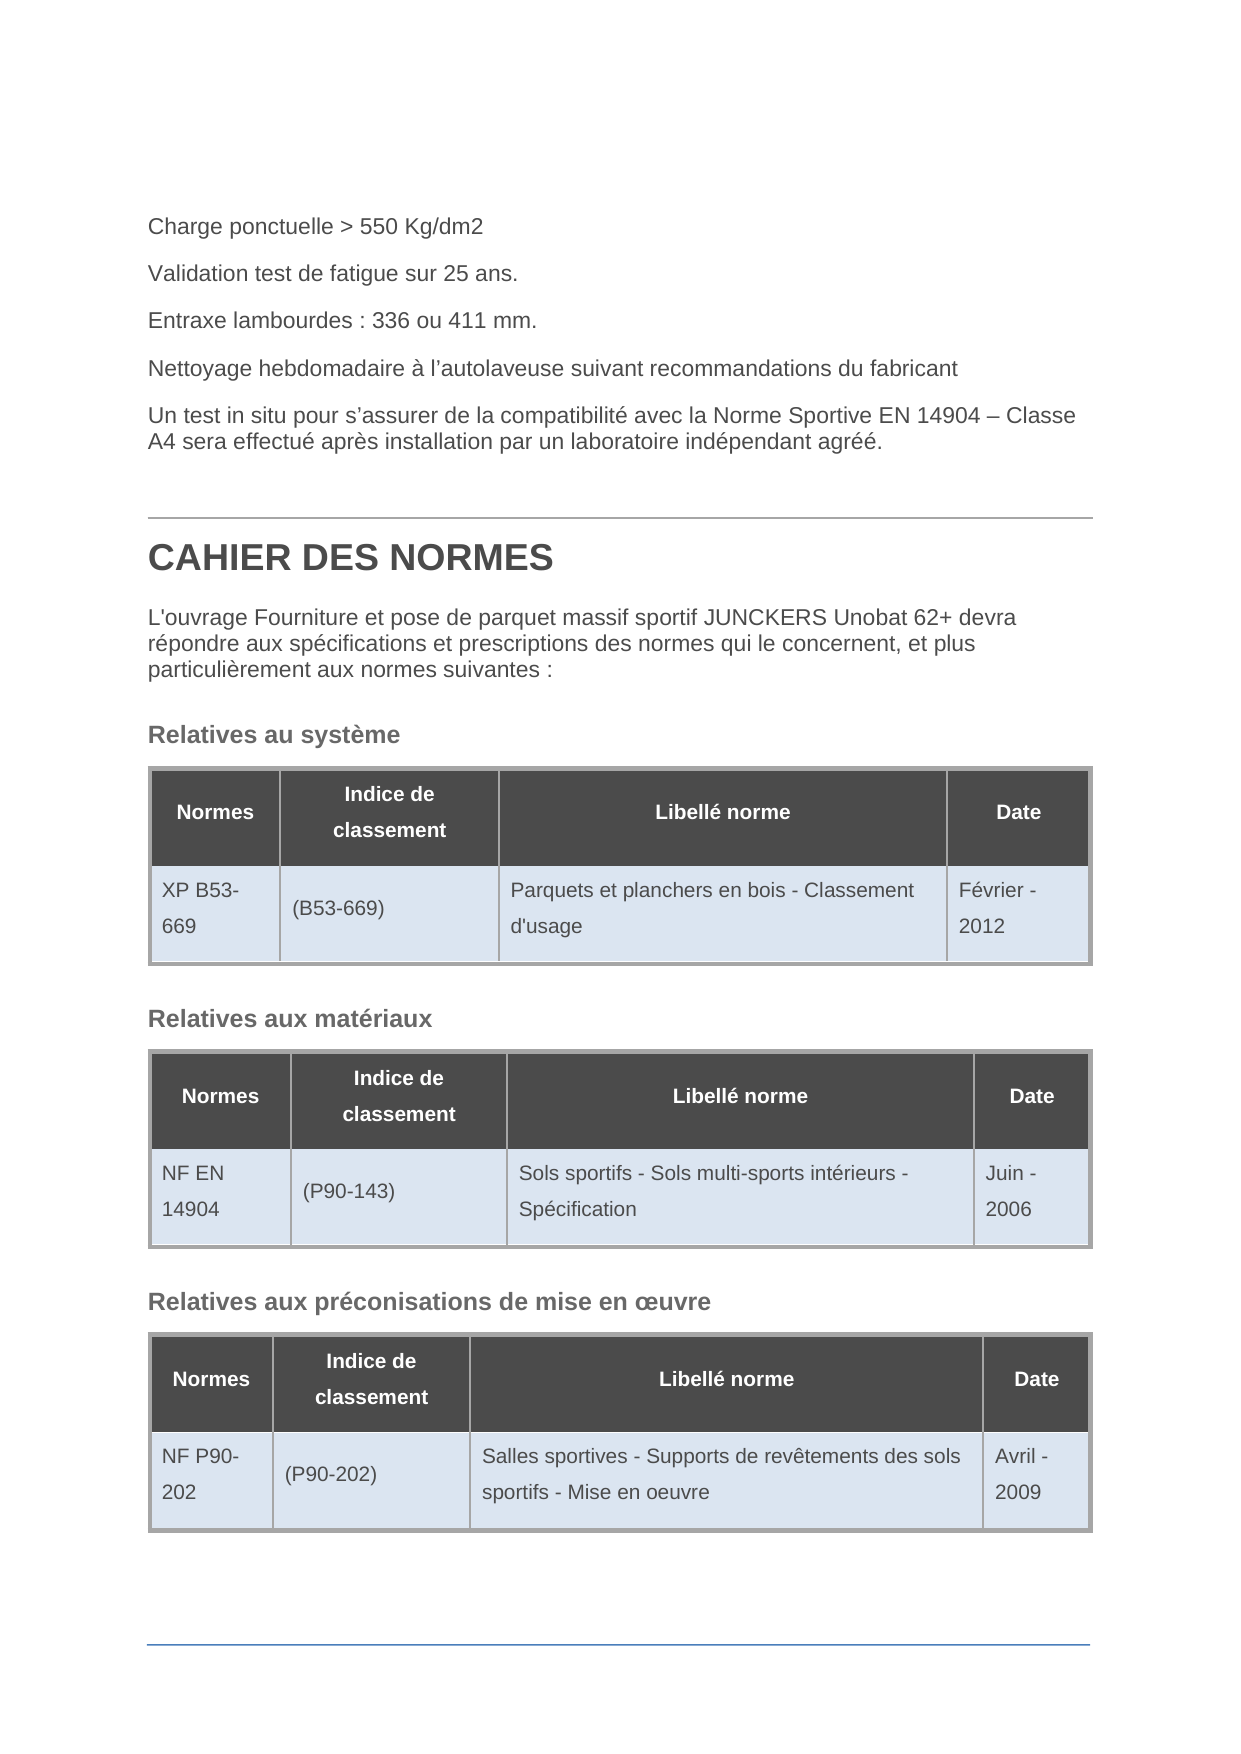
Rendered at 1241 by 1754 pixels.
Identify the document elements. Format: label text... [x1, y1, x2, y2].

table_cell (P90-202) [274, 1433, 469, 1528]
table_header Indice de classement [292, 1054, 506, 1149]
table_header Indice de classement [274, 1337, 469, 1432]
table_header Date [975, 1054, 1088, 1149]
text Un test in situ pour s’assurer de la compatibilité avec la Norme Sportive EN 14904 – Classe A4 sera effectué après installation par un laboratoire indépendant agréé. [148, 402, 1093, 454]
subtitle Cahier des normes [148, 519, 1093, 579]
table_cell Parquets et planchers en bois - Classement d'usage [500, 866, 946, 961]
subtitle Relatives aux matériaux [148, 1003, 1093, 1032]
table_header Libellé norme [500, 771, 946, 866]
table_cell XP B53-669 [152, 866, 279, 961]
table_header Libellé norme [471, 1337, 982, 1432]
text Entraxe lambourdes : 336 ou 411 mm. [148, 307, 1093, 334]
table_header Libellé norme [508, 1054, 973, 1149]
table_cell Avril - 2009 [984, 1433, 1088, 1528]
table_cell NF P90-202 [152, 1433, 272, 1528]
text L'ouvrage Fourniture et pose de parquet massif sportif JUNCKERS Unobat 62+ devra répondre aux spécifications et prescriptions des normes qui le concernent, et plus particulièrement aux normes suivantes : [148, 604, 1093, 683]
subtitle Relatives aux préconisations de mise en œuvre [148, 1287, 1093, 1316]
table_cell (P90-143) [292, 1149, 506, 1244]
table_cell Salles sportives - Supports de revêtements des sols sportifs - Mise en oeuvre [471, 1433, 982, 1528]
text Charge ponctuelle > 550 Kg/dm2 [148, 213, 1093, 239]
text Validation test de fatigue sur 25 ans. [148, 260, 1093, 286]
table_header Normes [152, 1337, 272, 1432]
text Nettoyage hebdomadaire à l’autolaveuse suivant recommandations du fabricant [148, 354, 1093, 381]
table_header Date [984, 1337, 1088, 1432]
table_header Date [948, 771, 1088, 866]
table_cell (B53-669) [281, 866, 498, 961]
table_cell Février - 2012 [948, 866, 1088, 961]
table_cell Sols sportifs - Sols multi-sports intérieurs - Spécification [508, 1149, 973, 1244]
subtitle Relatives au système [148, 720, 1093, 749]
table_header Indice de classement [281, 771, 498, 866]
table_cell NF EN 14904 [152, 1149, 290, 1244]
table_header Normes [152, 771, 279, 866]
table_cell Juin - 2006 [975, 1149, 1088, 1244]
table_header Normes [152, 1054, 290, 1149]
